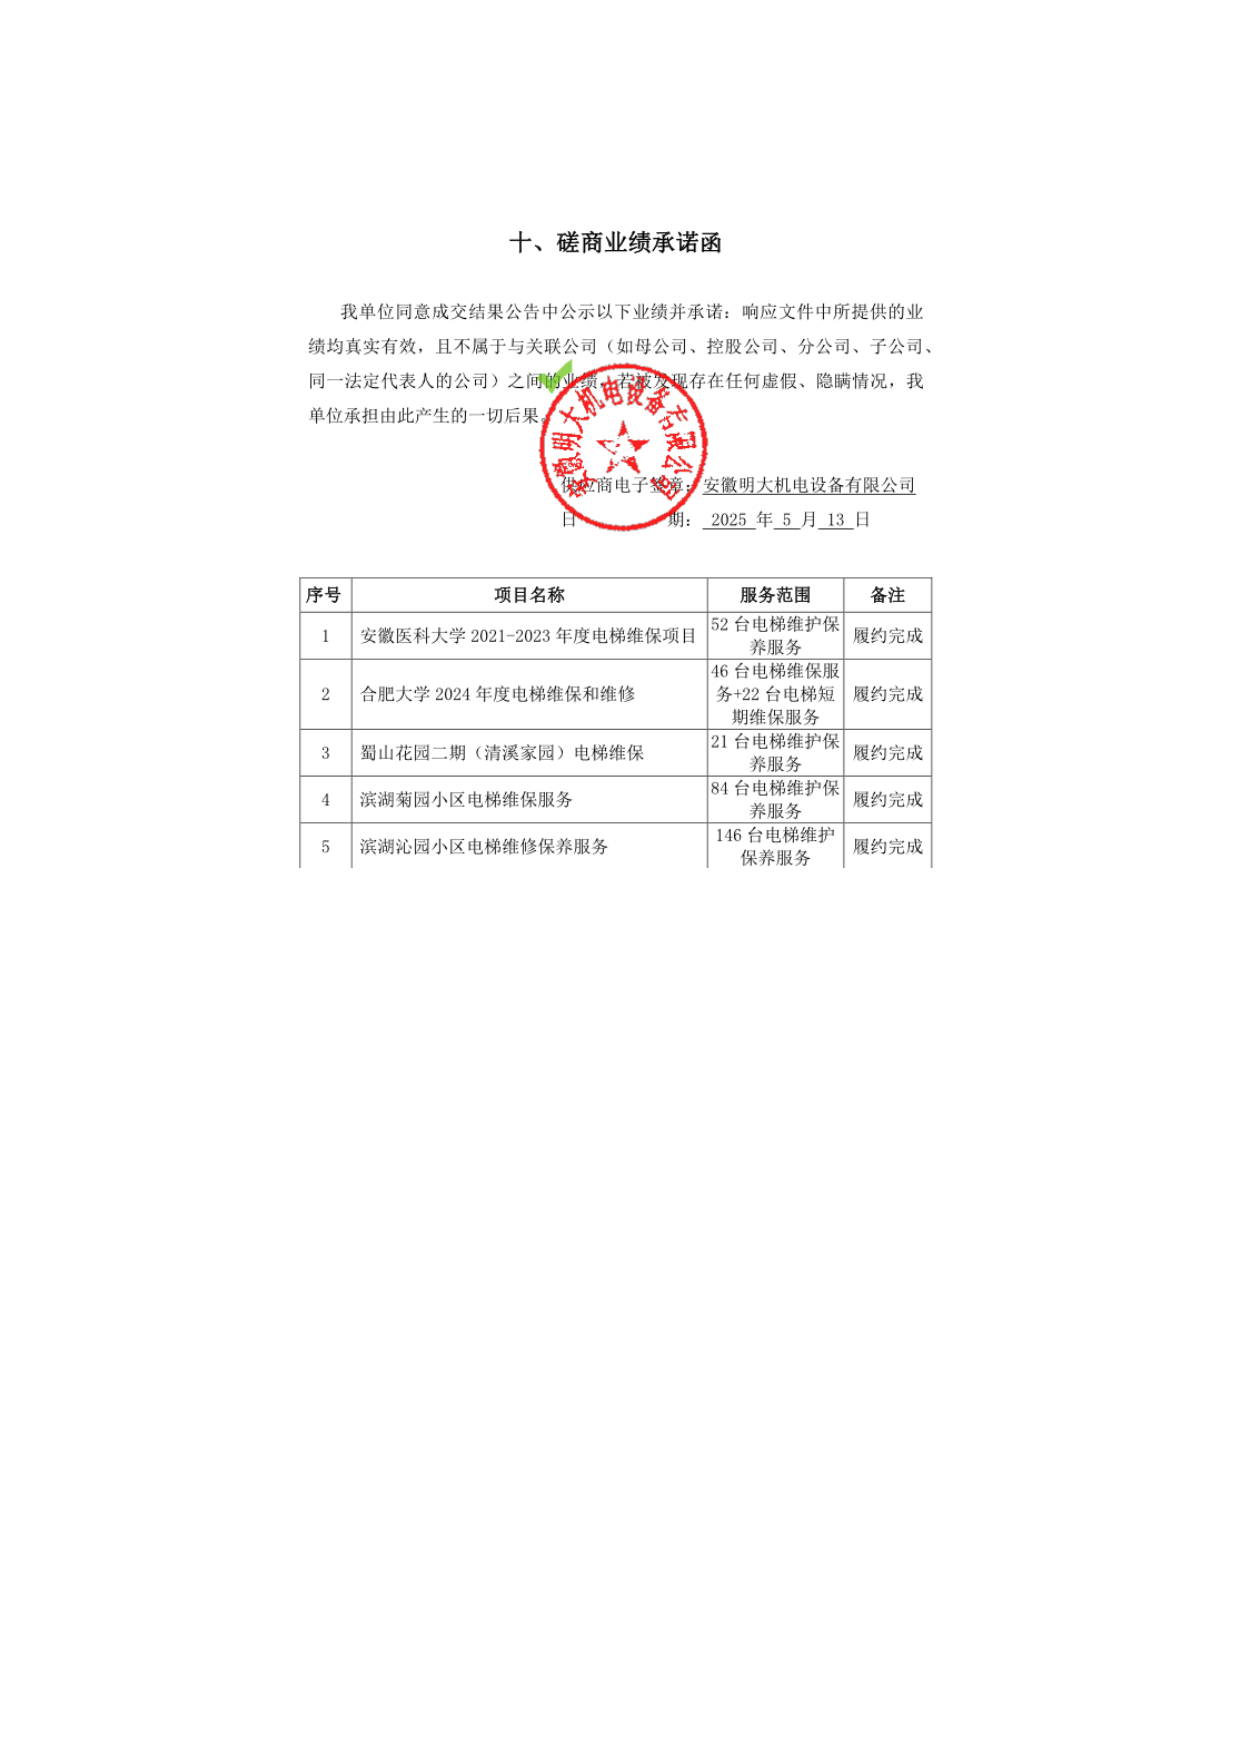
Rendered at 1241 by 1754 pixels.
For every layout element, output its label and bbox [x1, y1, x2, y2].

picture [187, 162, 1052, 868]
